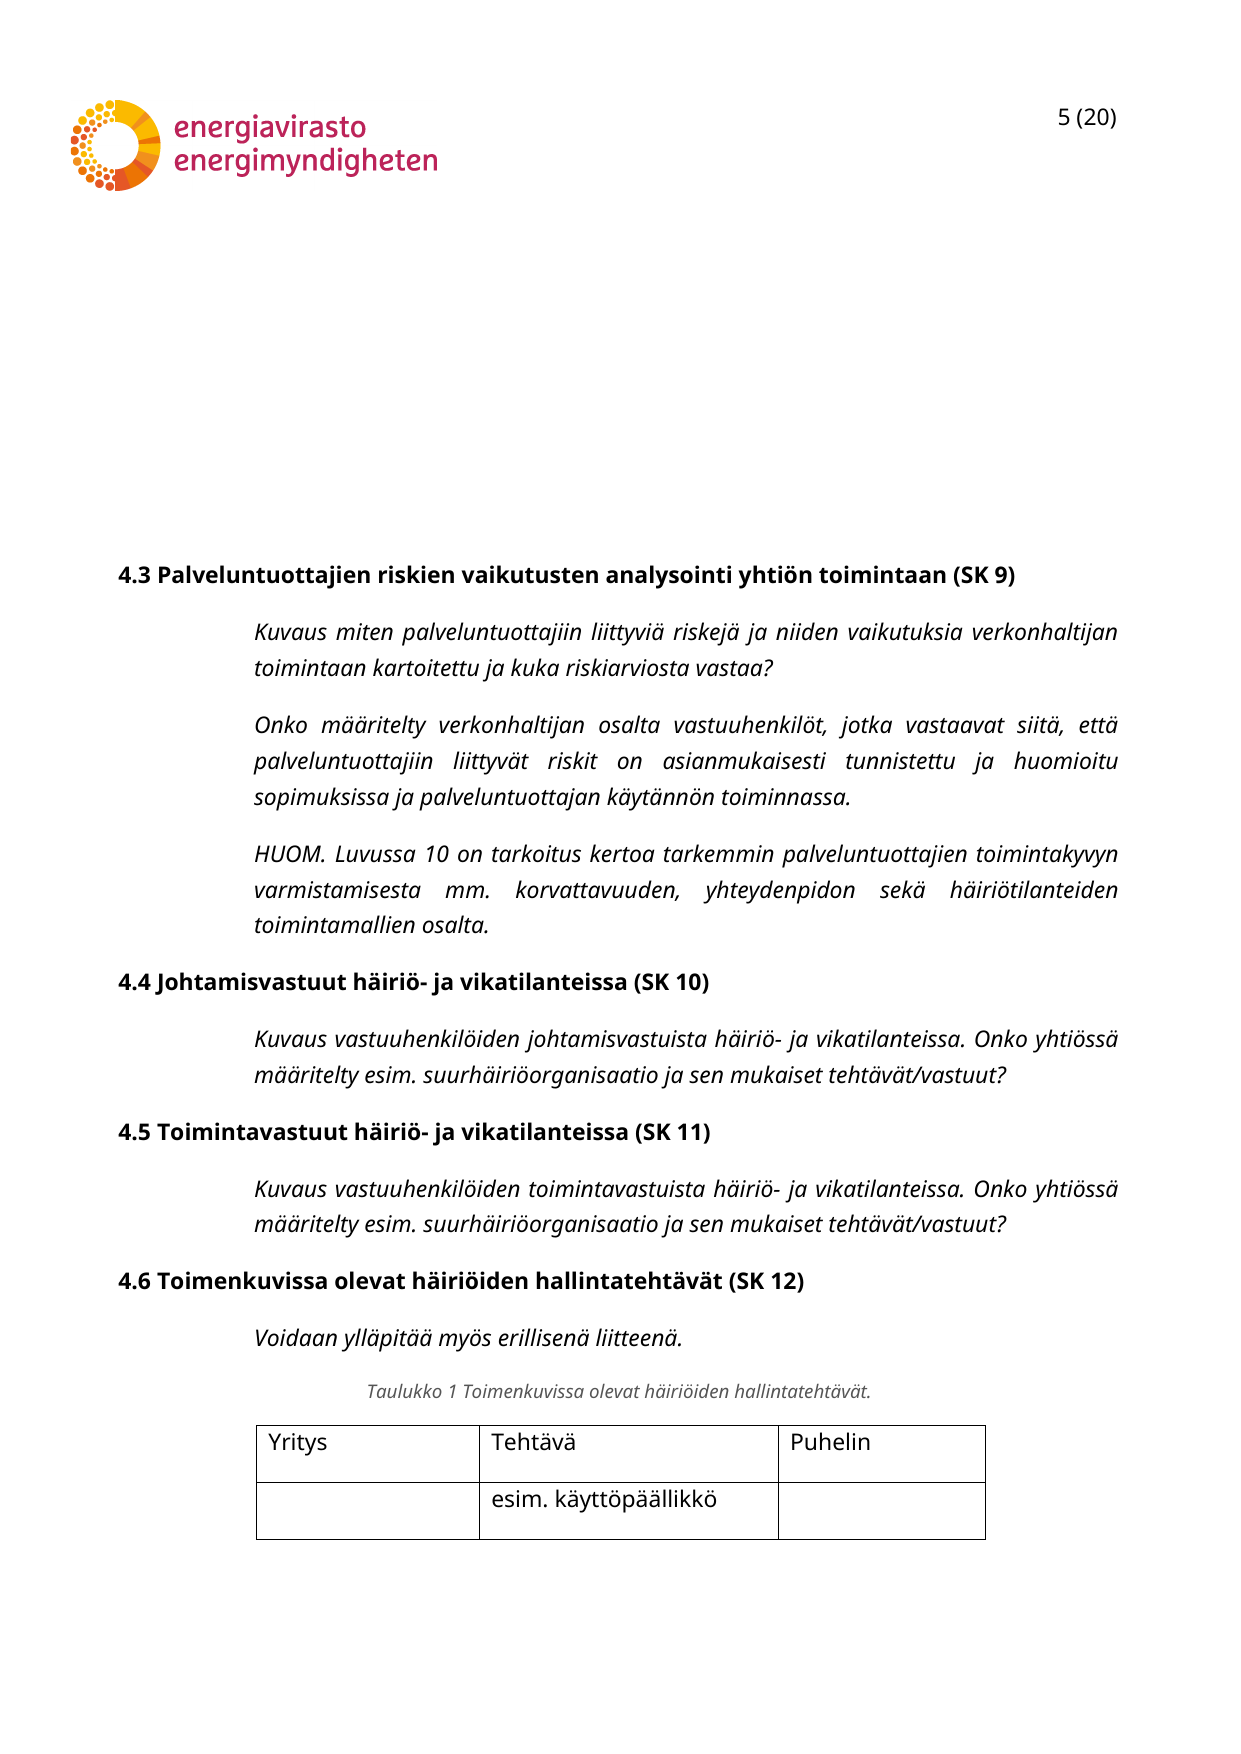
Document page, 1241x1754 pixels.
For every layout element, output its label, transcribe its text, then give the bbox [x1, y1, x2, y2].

table_header Tehtävä [480, 1426, 778, 1482]
text HUOM. Luvussa 10 on tarkoitus kertoa tarkemmin palveluntuottajien toimintakyvyn varmistamisesta mm. korvattavuuden, yhteydenpidon sekä häiriötilanteiden toimintamallien osalta. [254, 838, 1122, 941]
table_cell [779, 1483, 985, 1539]
text Onko määritelty verkonhaltijan osalta vastuuhenkilöt, jotka vastaavat siitä, että palveluntuottajiin liittyvät riskit on asianmukaisesti tunnistettu ja huomioitu sopimuksissa ja palveluntuottajan käytännön toiminnassa. [254, 709, 1122, 812]
subtitle Toimintavastuut häiriö- ja vikatilanteissa (SK 11) [118, 1116, 1122, 1147]
subtitle Johtamisvastuut häiriö- ja vikatilanteissa (SK 10) [118, 966, 1122, 997]
table_header Yritys [257, 1426, 479, 1482]
text Kuvaus vastuuhenkilöiden johtamisvastuista häiriö- ja vikatilanteissa. Onko yhtiössä määritelty esim. suurhäiriöorganisaatio ja sen mukaiset tehtävät/vastuut? [254, 1023, 1122, 1090]
subtitle Toimenkuvissa olevat häiriöiden hallintatehtävät (SK 12) [118, 1265, 1122, 1296]
subtitle Palveluntuottajien riskien vaikutusten analysointi yhtiön toimintaan (SK 9) [118, 559, 1122, 591]
table_cell esim. käyttöpäällikkö [480, 1483, 778, 1539]
text Taulukko 1 Toimenkuvissa olevat häiriöiden hallintatehtävät. [118, 1379, 1122, 1404]
table_cell [257, 1483, 479, 1539]
picture [70, 100, 437, 191]
text Kuvaus vastuuhenkilöiden toimintavastuista häiriö- ja vikatilanteissa. Onko yhtiössä määritelty esim. suurhäiriöorganisaatio ja sen mukaiset tehtävät/vastuut? [254, 1172, 1122, 1240]
text Kuvaus miten palveluntuottajiin liittyviä riskejä ja niiden vaikutuksia verkonhaltijan toimintaan kartoitettu ja kuka riskiarviosta vastaa? [254, 616, 1122, 683]
text Voidaan ylläpitää myös erillisenä liitteenä. [254, 1322, 1122, 1353]
table_header Puhelin [779, 1426, 985, 1482]
